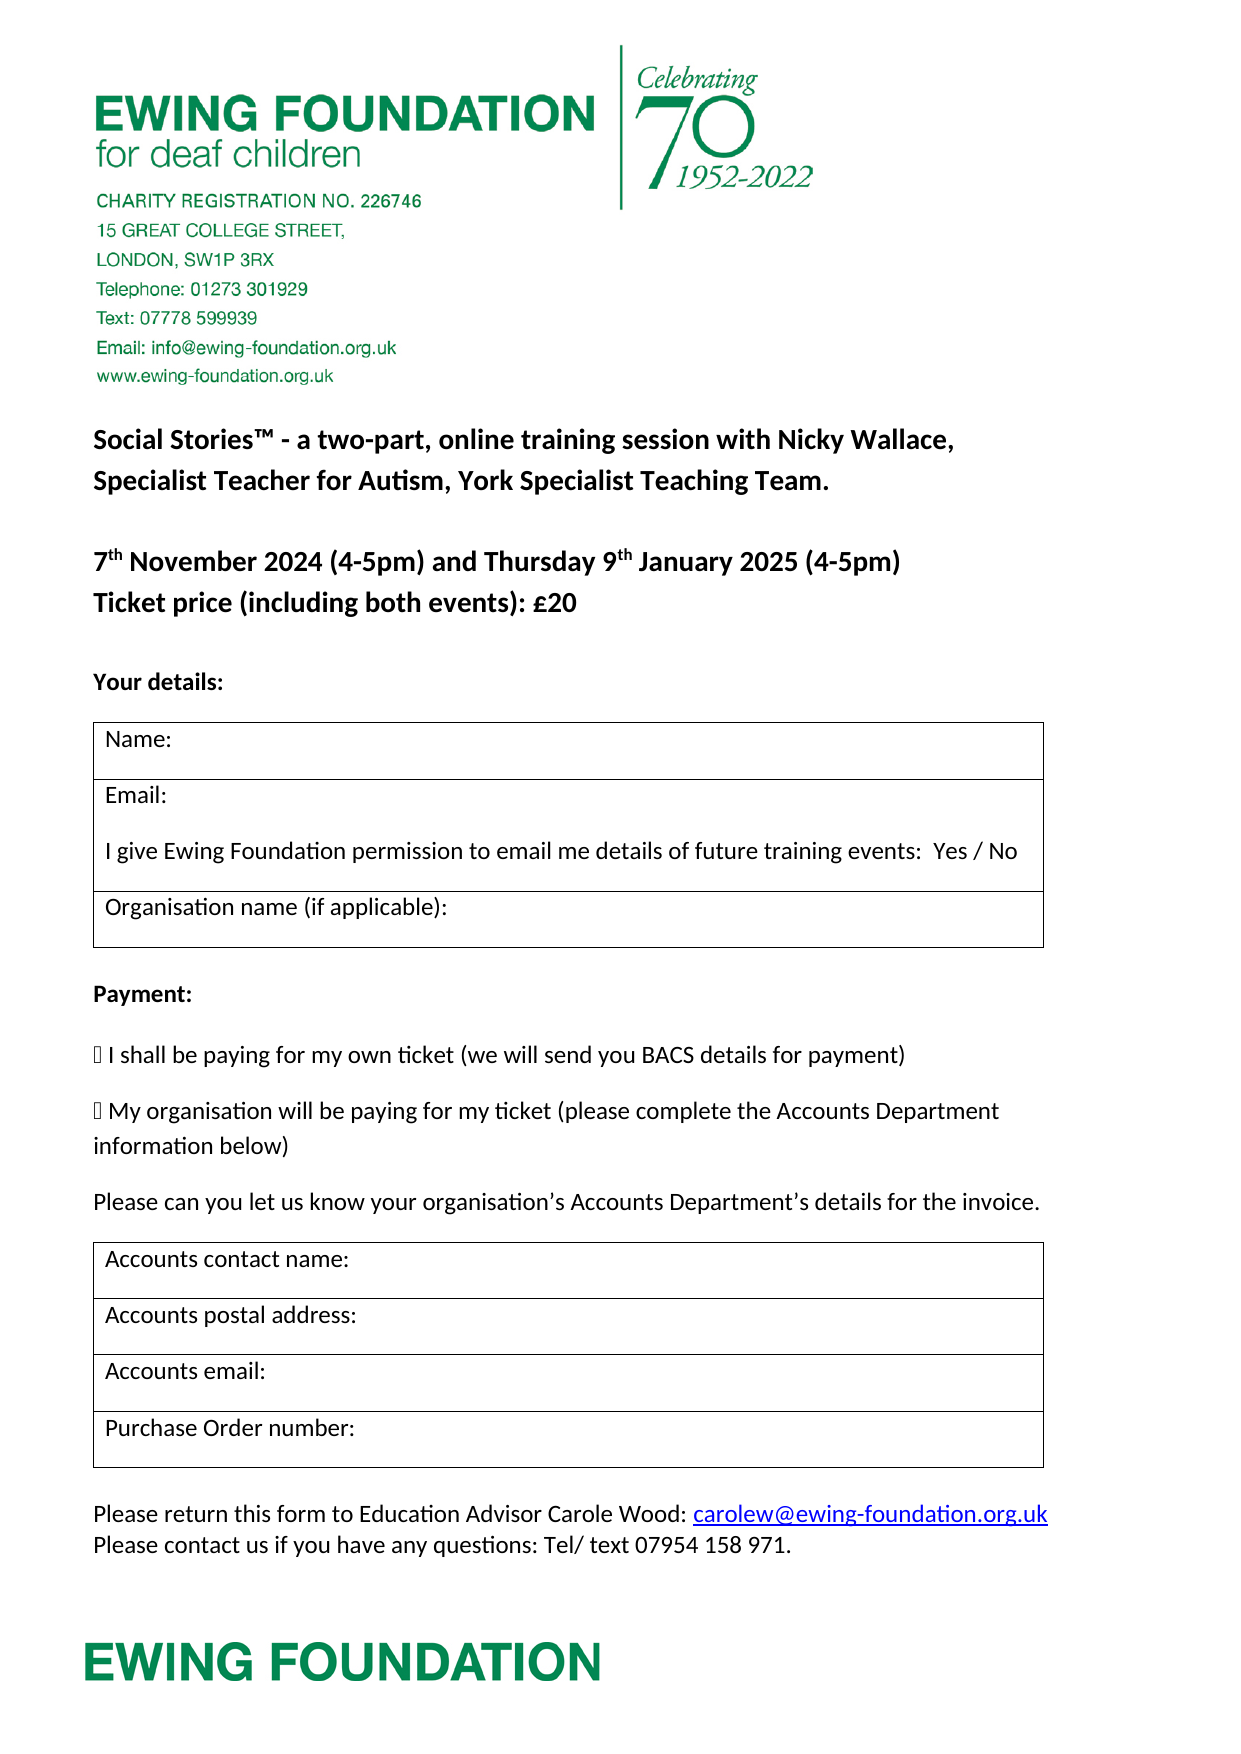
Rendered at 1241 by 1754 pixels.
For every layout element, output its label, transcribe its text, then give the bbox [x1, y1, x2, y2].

table_cell Accounts email: [94, 1355, 1043, 1411]
text My organisation will be paying for my ticket (please complete the Accounts Department information below) [93, 1095, 1053, 1161]
text Your details: [93, 666, 1053, 697]
table_cell Organisation name (if applicable): [94, 892, 1043, 947]
table_cell Purchase Order number: [94, 1412, 1043, 1467]
table_cell Email: I give Ewing Foundation permission to email me details of future training events: Yes / No [94, 780, 1043, 891]
text Please contact us if you have any questions: Tel/ text 07954 158 971. [93, 1529, 1053, 1559]
table_header Accounts contact name: [94, 1243, 1043, 1298]
text Payment: [93, 978, 1053, 1009]
text Social Stories™ - a two-part, online training session with Nicky Wallace, Specialist Teacher for Autism, York Specialist Teaching Team. [93, 421, 1053, 497]
text Please can you let us know your organisation’s Accounts Department’s details for the invoice. [93, 1186, 1053, 1217]
text Please return this form to Education Advisor Carole Wood: carolew@ewing-foundation.org.uk [93, 1498, 1053, 1529]
table_cell Accounts postal address: [94, 1299, 1043, 1354]
text Ticket price (including both events): £20 [93, 584, 1053, 620]
table_header Name: [94, 723, 1043, 778]
picture [84, 44, 1204, 396]
text 7th November 2024 (4-5pm) and Thursday 9th January 2025 (4-5pm) [93, 543, 1053, 579]
text I shall be paying for my own ticket (we will send you BACS details for payment) [93, 1039, 1053, 1070]
picture [85, 1642, 600, 1681]
